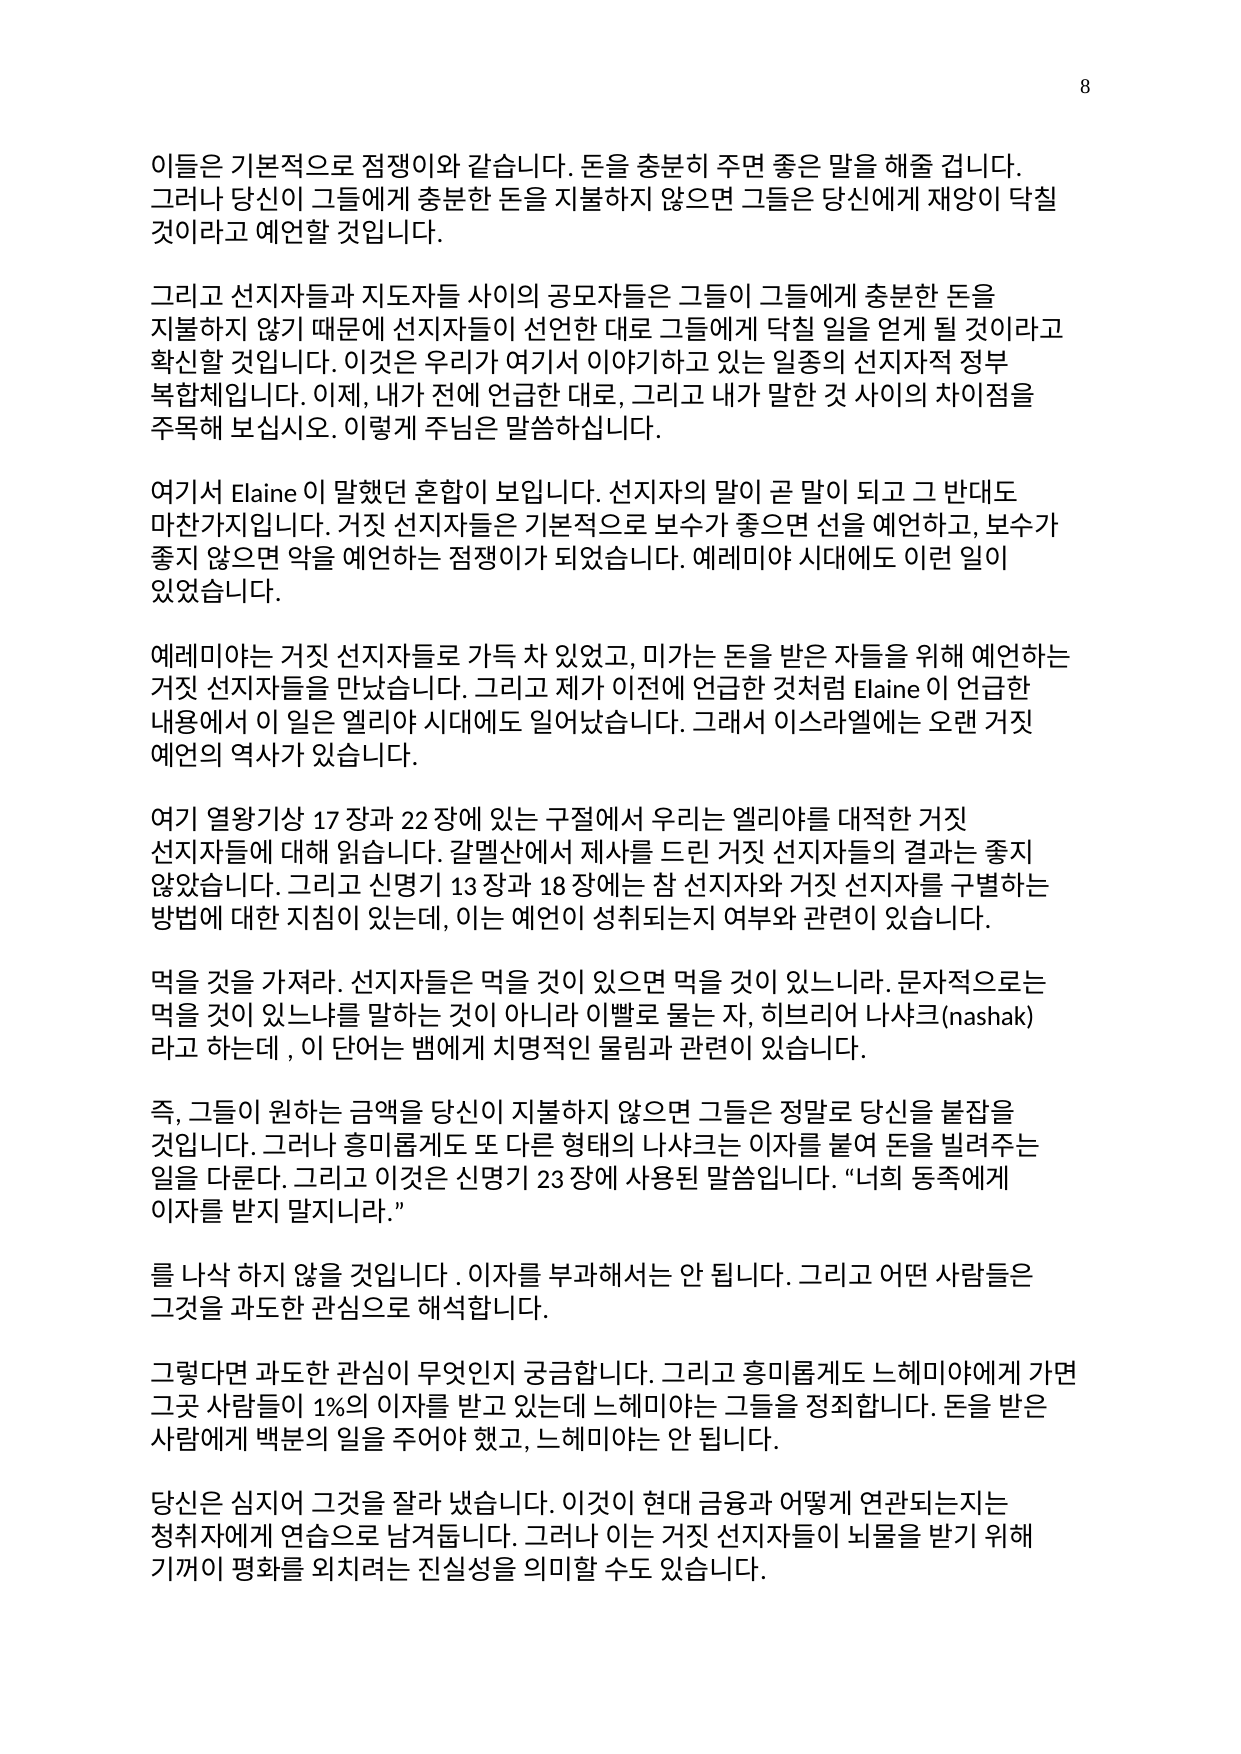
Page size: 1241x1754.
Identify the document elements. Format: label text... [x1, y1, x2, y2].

text 먹을 것을 가져라. 선지자들은 먹을 것이 있으면 먹을 것이 있느니라. 문자적으로는 먹을 것이 있느냐를 말하는 것이 아니라 이빨로 물는 자, 히브리어 나샤크(nashak) 라고 하는데 , 이 단어는 뱀에게 치명적인 물림과 관련이 있습니다. [150, 966, 1090, 1065]
text 를 나삭 하지 않을 것입니다 . 이자를 부과해서는 안 됩니다. 그리고 어떤 사람들은 그것을 과도한 관심으로 해석합니다. [150, 1259, 1090, 1326]
text 그리고 선지자들과 지도자들 사이의 공모자들은 그들이 그들에게 충분한 돈을 지불하지 않기 때문에 선지자들이 선언한 대로 그들에게 닥칠 일을 얻게 될 것이라고 확신할 것입니다. 이것은 우리가 여기서 이야기하고 있는 일종의 선지자적 정부 복합체입니다. 이제, 내가 전에 언급한 대로, 그리고 내가 말한 것 사이의 차이점을 주목해 보십시오. 이렇게 주님은 말씀하십니다. [150, 280, 1090, 445]
text 그렇다면 과도한 관심이 무엇인지 궁금합니다. 그리고 흥미롭게도 느헤미야에게 가면 그곳 사람들이 1%의 이자를 받고 있는데 느헤미야는 그들을 정죄합니다. 돈을 받은 사람에게 백분의 일을 주어야 했고, 느헤미야는 안 됩니다. [150, 1357, 1090, 1456]
text 여기서 Elaine이 말했던 혼합이 보입니다. 선지자의 말이 곧 말이 되고 그 반대도 마찬가지입니다. 거짓 선지자들은 기본적으로 보수가 좋으면 선을 예언하고, 보수가 좋지 않으면 악을 예언하는 점쟁이가 되었습니다. 예레미야 시대에도 이런 일이 있었습니다. [150, 476, 1090, 608]
text 즉, 그들이 원하는 금액을 당신이 지불하지 않으면 그들은 정말로 당신을 붙잡을 것입니다. 그러나 흥미롭게도 또 다른 형태의 나샤크는 이자를 붙여 돈을 빌려주는 일을 다룬다. 그리고 이것은 신명기 23장에 사용된 말씀입니다. “너희 동족에게 이자를 받지 말지니라.” [150, 1096, 1090, 1228]
text 예레미야는 거짓 선지자들로 가득 차 있었고, 미가는 돈을 받은 자들을 위해 예언하는 거짓 선지자들을 만났습니다. 그리고 제가 이전에 언급한 것처럼 Elaine이 언급한 내용에서 이 일은 엘리야 시대에도 일어났습니다. 그래서 이스라엘에는 오랜 거짓 예언의 역사가 있습니다. [150, 640, 1090, 772]
text 이들은 기본적으로 점쟁이와 같습니다. 돈을 충분히 주면 좋은 말을 해줄 겁니다. 그러나 당신이 그들에게 충분한 돈을 지불하지 않으면 그들은 당신에게 재앙이 닥칠 것이라고 예언할 것입니다. [150, 150, 1090, 249]
text 여기 열왕기상 17장과 22장에 있는 구절에서 우리는 엘리야를 대적한 거짓 선지자들에 대해 읽습니다. 갈멜산에서 제사를 드린 거짓 선지자들의 결과는 좋지 않았습니다. 그리고 신명기 13장과 18장에는 참 선지자와 거짓 선지자를 구별하는 방법에 대한 지침이 있는데, 이는 예언이 성취되는지 여부와 관련이 있습니다. [150, 803, 1090, 935]
text 당신은 심지어 그것을 잘라 냈습니다. 이것이 현대 금융과 어떻게 연관되는지는 청취자에게 연습으로 남겨둡니다. 그러나 이는 거짓 선지자들이 뇌물을 받기 위해 기꺼이 평화를 외치려는 진실성을 의미할 수도 있습니다. [150, 1487, 1090, 1586]
